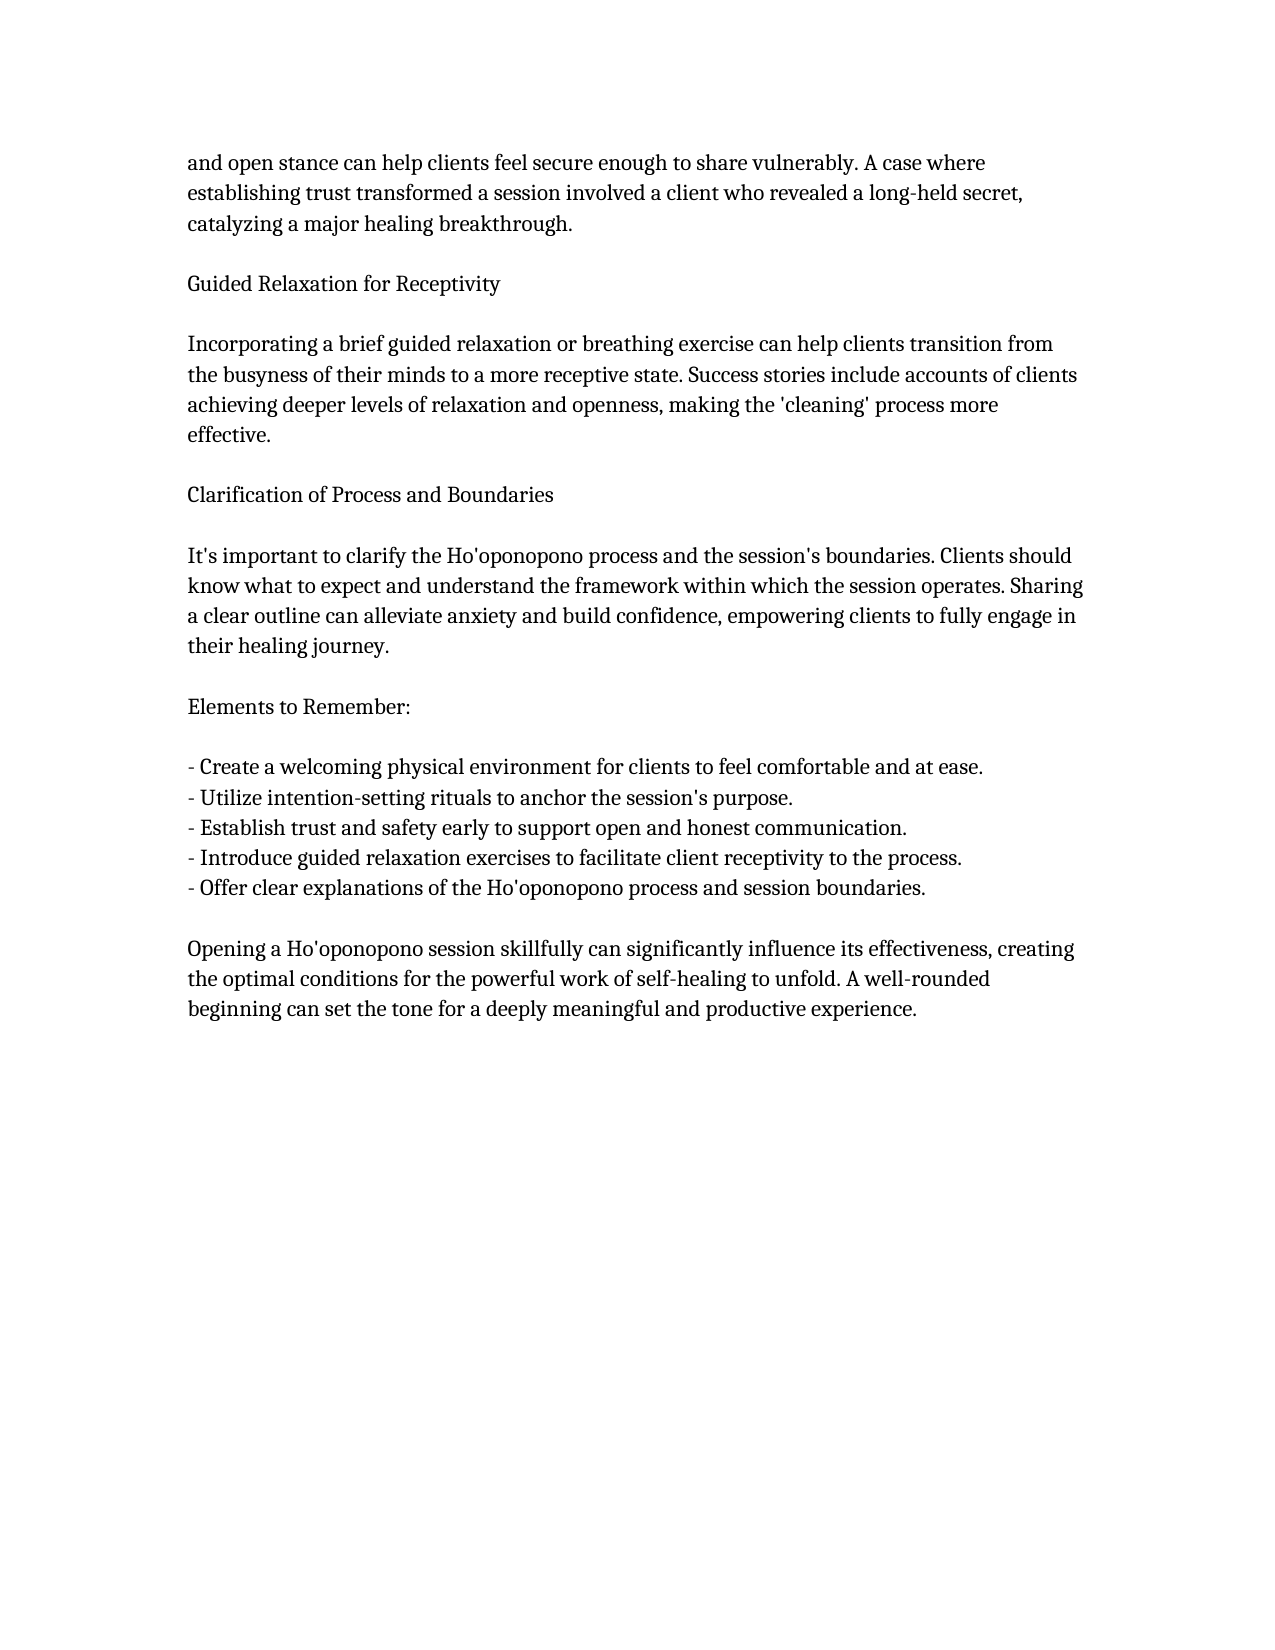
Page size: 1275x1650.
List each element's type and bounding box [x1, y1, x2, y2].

text [187, 150, 1087, 1022]
